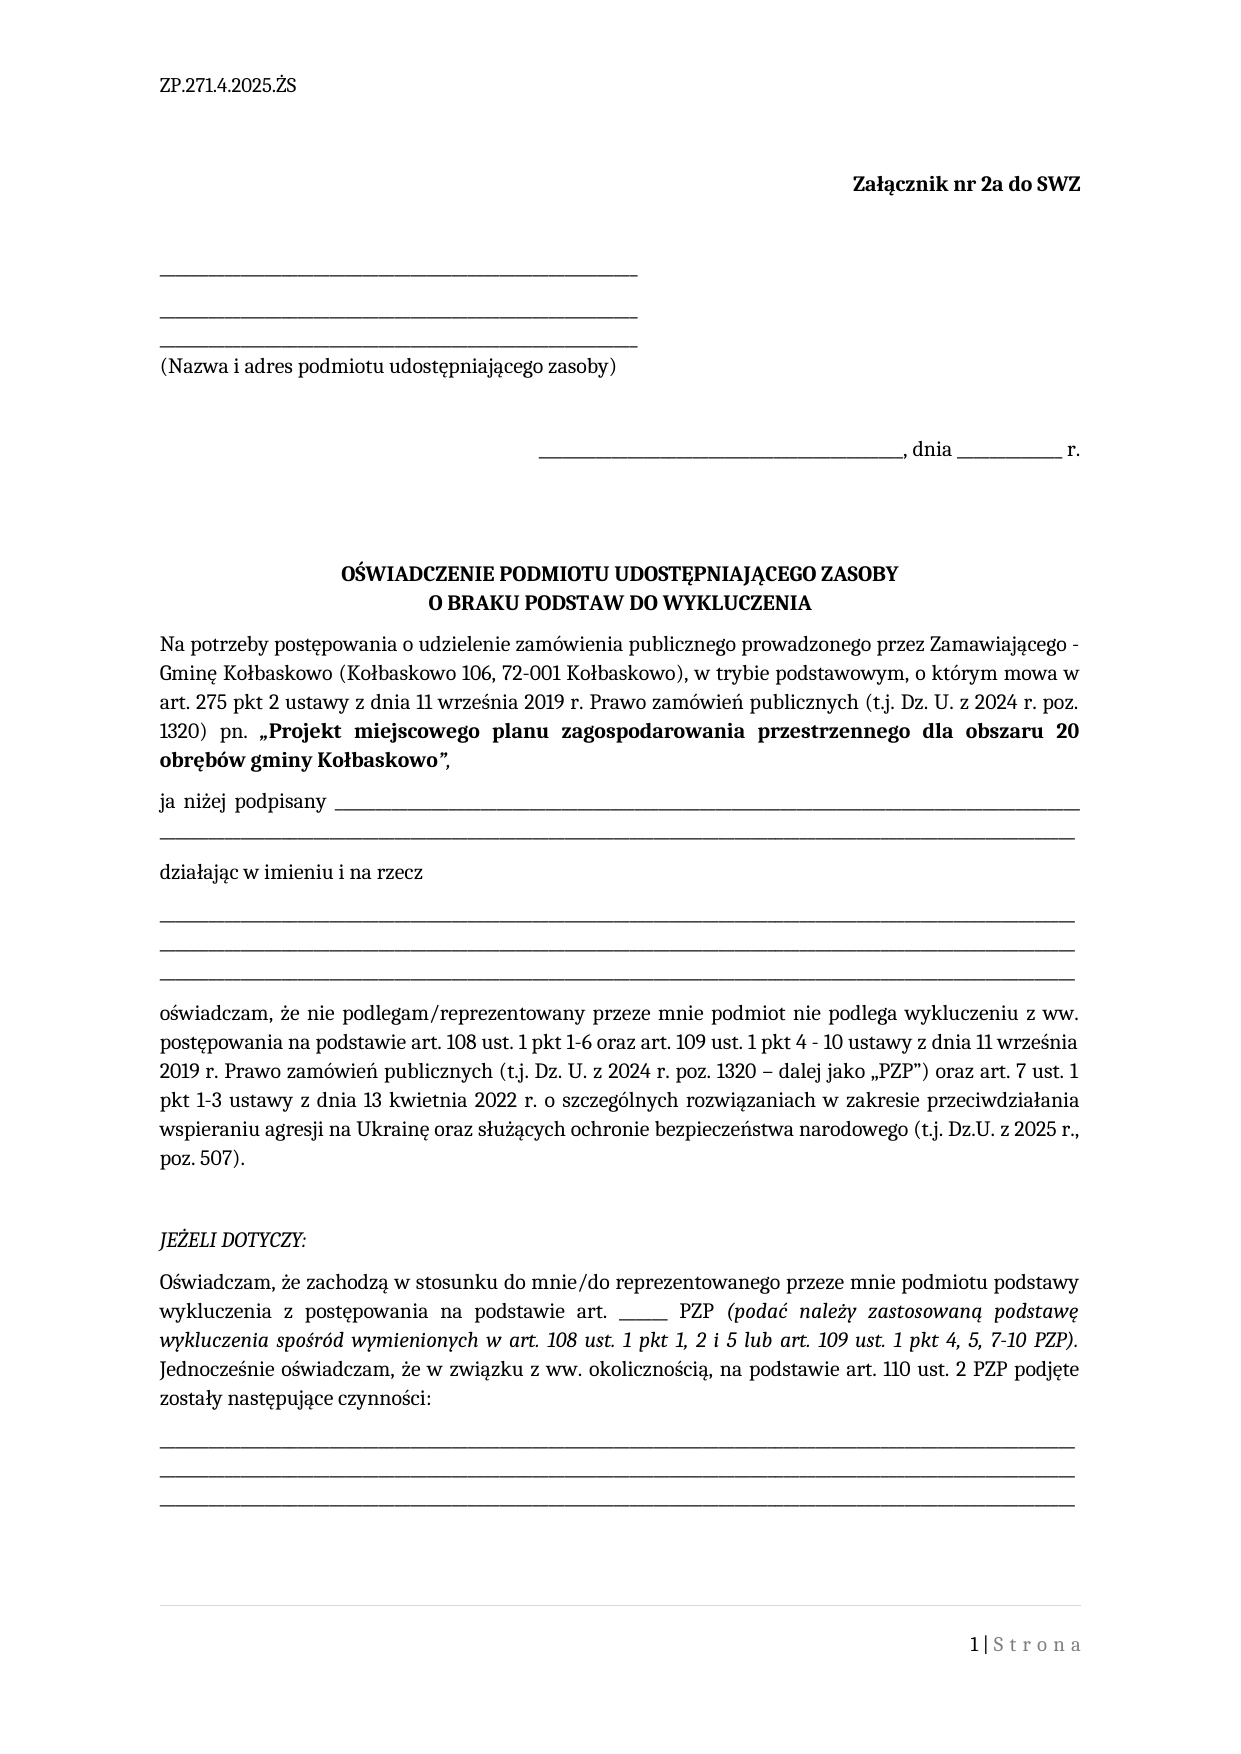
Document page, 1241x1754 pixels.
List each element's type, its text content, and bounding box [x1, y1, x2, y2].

text ___________________________________________________________ [159, 296, 1081, 322]
text OŚWIADCZENIE PODMIOTU UDOSTĘPNIAJĄCEGO ZASOBY O BRAKU PODSTAW DO WYKLUCZENIA [159, 562, 1081, 616]
text Oświadczam, że zachodzą w stosunku do mnie/do reprezentowanego przeze mnie podmiotu podstawy wykluczenia z postępowania na podstawie art. ______ PZP (podać należy zastosowaną podstawę wykluczenia spośród wymienionych w art. 108 ust. 1 pkt 1, 2 i 5 lub art. 109 ust. 1 pkt 4, 5, 7-10 PZP). Jednocześnie oświadczam, że w związku z ww. okolicznością, na podstawie art. 110 ust. 2 PZP podjęte zostały następujące czynności: [159, 1270, 1081, 1411]
text _____________________________________________, dnia _____________ r. [159, 437, 1081, 462]
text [159, 1427, 1081, 1510]
text działając w imieniu i na rzecz [159, 860, 1081, 885]
text oświadczam, że nie podlegam/reprezentowany przeze mnie podmiot nie podlega wykluczeniu z ww. postępowania na podstawie art. 108 ust. 1 pkt 1-6 oraz art. 109 ust. 1 pkt 4 - 10 ustawy z dnia 11 września 2019 r. Prawo zamówień publicznych (t.j. Dz. U. z 2024 r. poz. 1320 – dalej jako „PZP”) oraz art. 7 ust. 1 pkt 1-3 ustawy z dnia 13 kwietnia 2022 r. o szczególnych rozwiązaniach w zakresie przeciwdziałania wspieraniu agresji na Ukrainę oraz służących ochronie bezpieczeństwa narodowego (t.j. Dz.U. z 2025 r., poz. 507). [159, 1001, 1081, 1171]
text ___________________________________________________________ [159, 325, 1081, 351]
text ___________________________________________________________ [159, 255, 1081, 280]
text Załącznik nr 2a do SWZ [159, 172, 1081, 197]
text (Nazwa i adres podmiotu udostępniającego zasoby) [159, 354, 1081, 379]
text ja niżej podpisany ____________________________________________________________________________________________ _________________________________________________________________________________________________________________ [159, 789, 1081, 843]
text Na potrzeby postępowania o udzielenie zamówienia publicznego prowadzonego przez Zamawiającego - Gminę Kołbaskowo (Kołbaskowo 106, 72-001 Kołbaskowo), w trybie podstawowym, o którym mowa w art. 275 pkt 2 ustawy z dnia 11 września 2019 r. Prawo zamówień publicznych (t.j. Dz. U. z 2024 r. poz. 1320) pn. „Projekt miejscowego planu zagospodarowania przestrzennego dla obszaru 20 obrębów gminy Kołbaskowo”, [159, 632, 1081, 773]
text JEŻELI DOTYCZY: [159, 1228, 1081, 1253]
